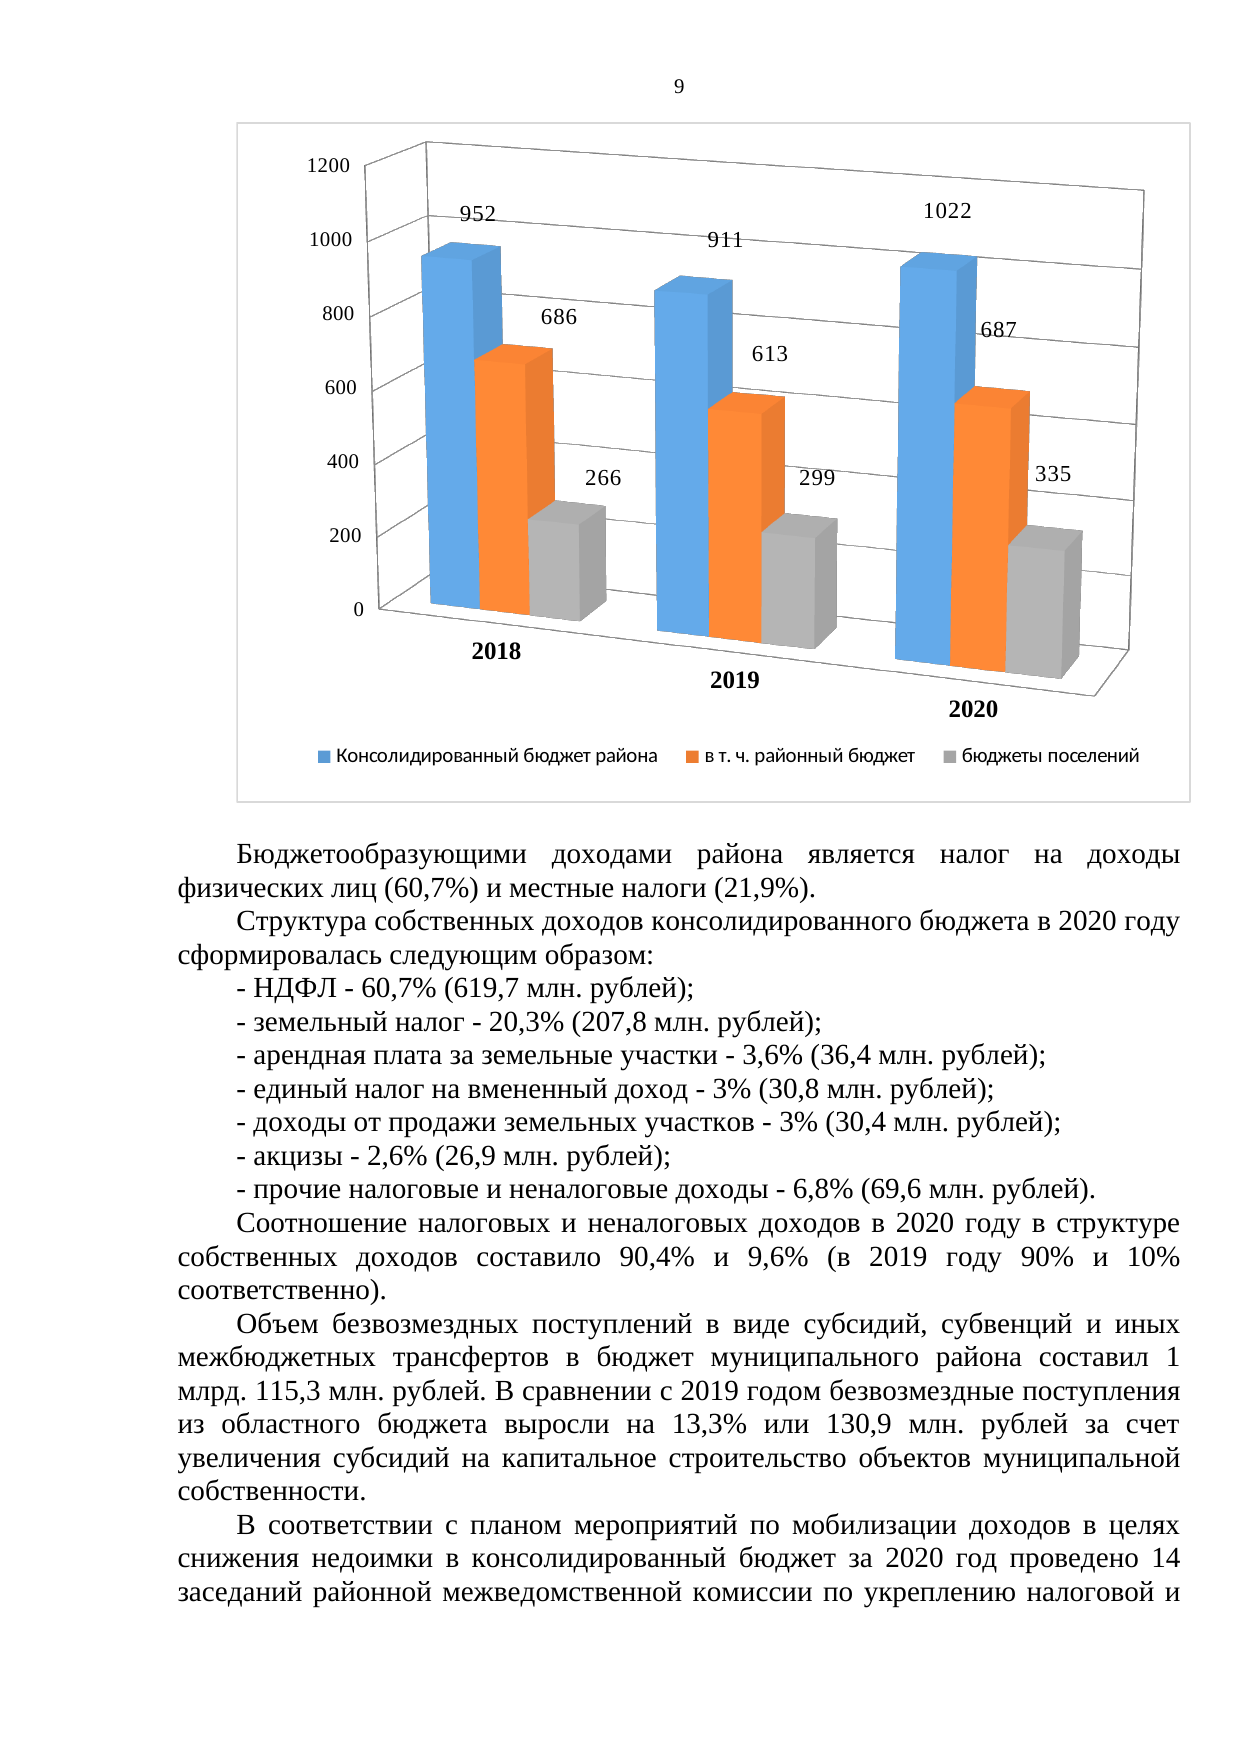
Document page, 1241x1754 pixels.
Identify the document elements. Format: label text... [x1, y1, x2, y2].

text - арендная плата за земельные участки - 3,6% (36,4 млн. рублей); [177, 1037, 1181, 1071]
text - единый налог на вмененный доход - 3% (30,8 млн. рублей); [177, 1071, 1181, 1104]
text Структура собственных доходов консолидированного бюджета в 2020 году сформировалась следующим образом: [177, 903, 1181, 970]
text - земельный налог - 20,3% (207,8 млн. рублей); [177, 1004, 1181, 1037]
text - НДФЛ - 60,7% (619,7 млн. рублей); [177, 970, 1181, 1004]
text - доходы от продажи земельных участков - 3% (30,4 млн. рублей); [177, 1104, 1181, 1138]
text - акцизы - 2,6% (26,9 млн. рублей); [177, 1138, 1181, 1172]
text Бюджетообразующими доходами района является налог на доходы физических лиц (60,7%) и местные налоги (21,9%). [177, 836, 1181, 903]
text Соотношение налоговых и неналоговых доходов в 2020 году в структуре собственных доходов составило 90,4% и 9,6% (в 2019 году 90% и 10% соответственно). [177, 1205, 1181, 1306]
text Объем безвозмездных поступлений в виде субсидий, субвенций и иных межбюджетных трансфертов в бюджет муниципального района составил 1 млрд. 115,3 млн. рублей. В сравнении с 2019 годом безвозмездные поступления из областного бюджета выросли на 13,3% или 130,9 млн. рублей за счет увеличения субсидий на капитальное строительство объектов муниципальной собственности. [177, 1306, 1181, 1507]
text - прочие налоговые и неналоговые доходы - 6,8% (69,6 млн. рублей). [177, 1172, 1181, 1205]
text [177, 1507, 1181, 1608]
